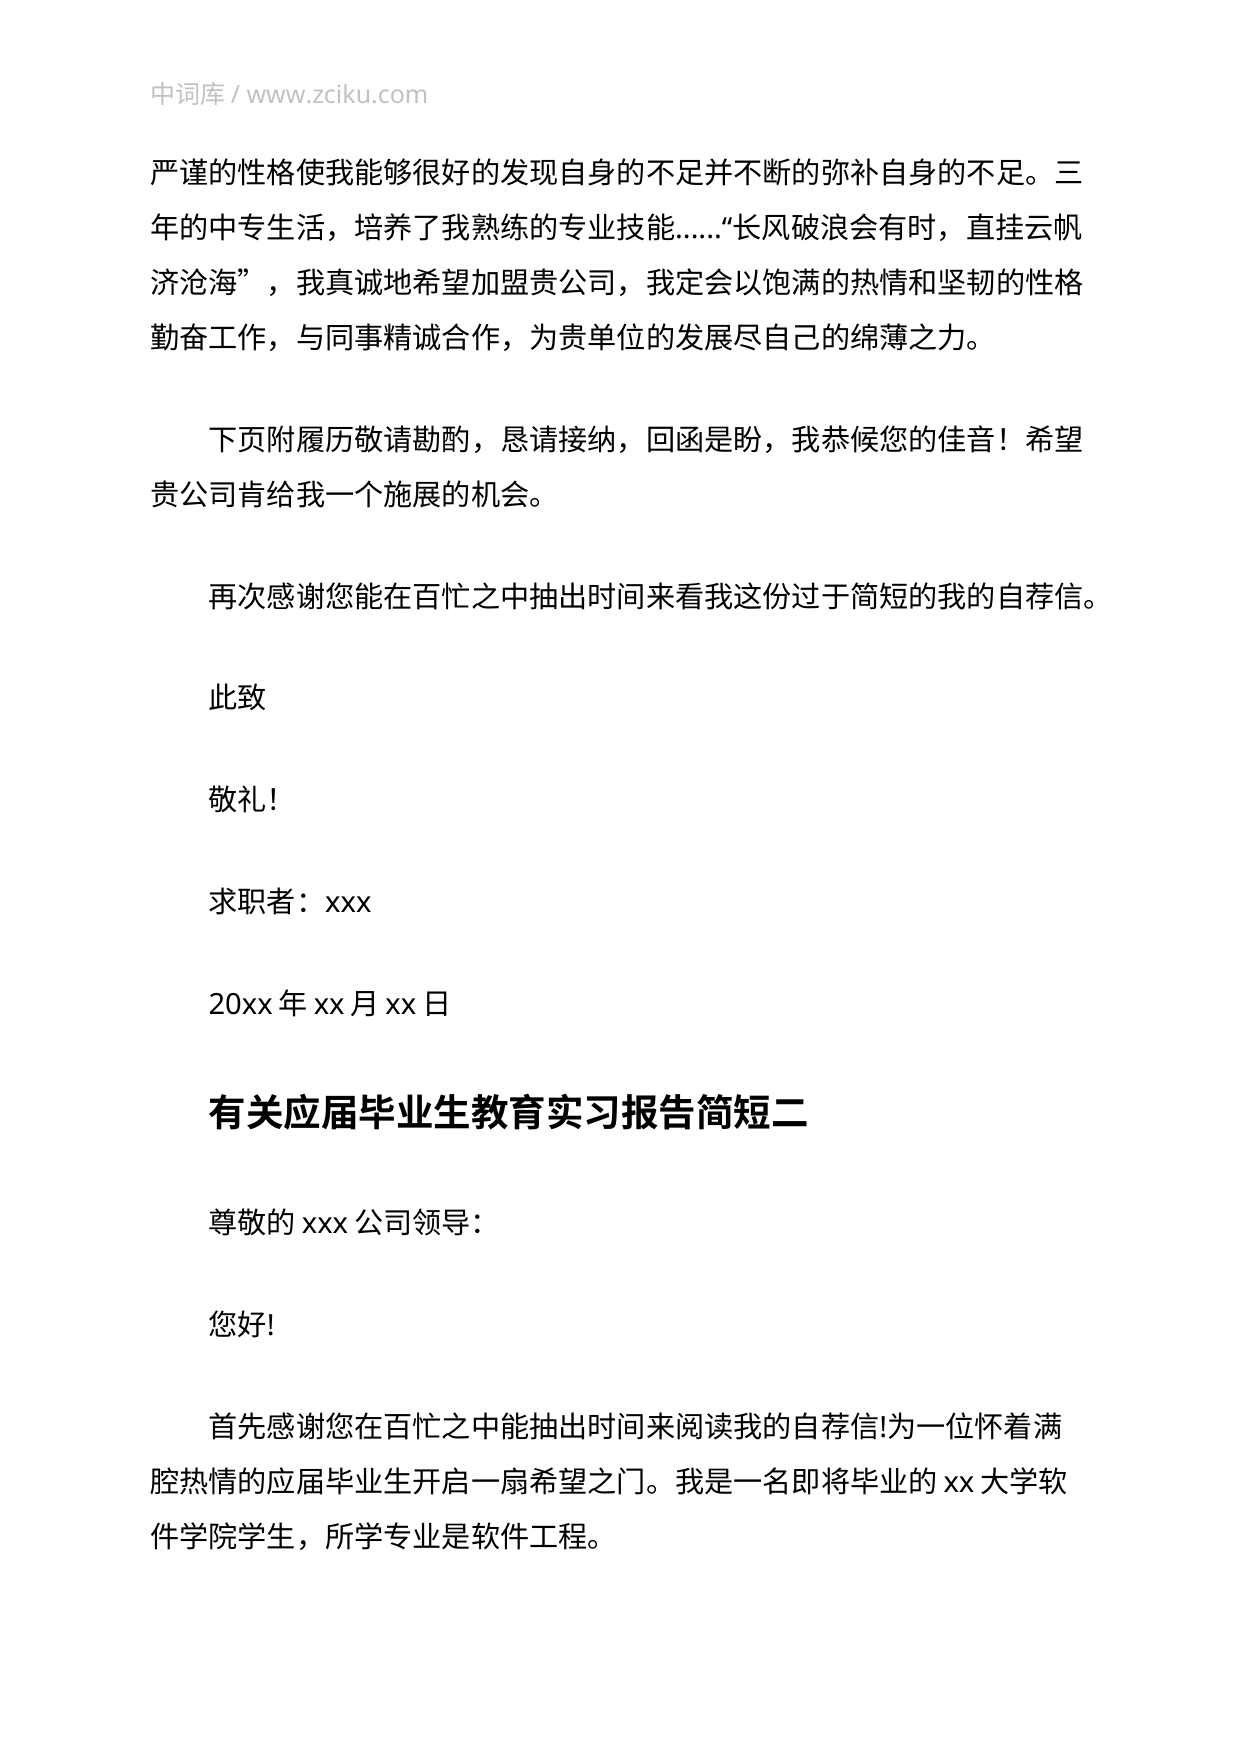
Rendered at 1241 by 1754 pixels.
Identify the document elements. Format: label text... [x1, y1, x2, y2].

text 下页附履历敬请勘酌，恳请接纳，回函是盼，我恭候您的佳音！希望贵公司肯给我一个施展的机会。 [150, 417, 1090, 514]
text 首先感谢您在百忙之中能抽出时间来阅读我的自荐信!为一位怀着满腔热情的应届毕业生开启一扇希望之门。我是一名即将毕业的xx大学软件学院学生，所学专业是软件工程。 [150, 1404, 1090, 1556]
text 尊敬的xxx公司领导： [150, 1200, 1090, 1242]
text 求职者：xxx [150, 878, 1090, 921]
text 您好! [150, 1302, 1090, 1344]
text 20xx年xx月xx日 [150, 981, 1090, 1023]
text 有关应届毕业生教育实习报告简短二 [150, 1082, 1090, 1137]
text 敬礼！ [150, 777, 1090, 819]
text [150, 150, 1090, 357]
text 此致 [150, 675, 1090, 717]
text 再次感谢您能在百忙之中抽出时间来看我这份过于简短的我的自荐信。 [150, 573, 1090, 616]
